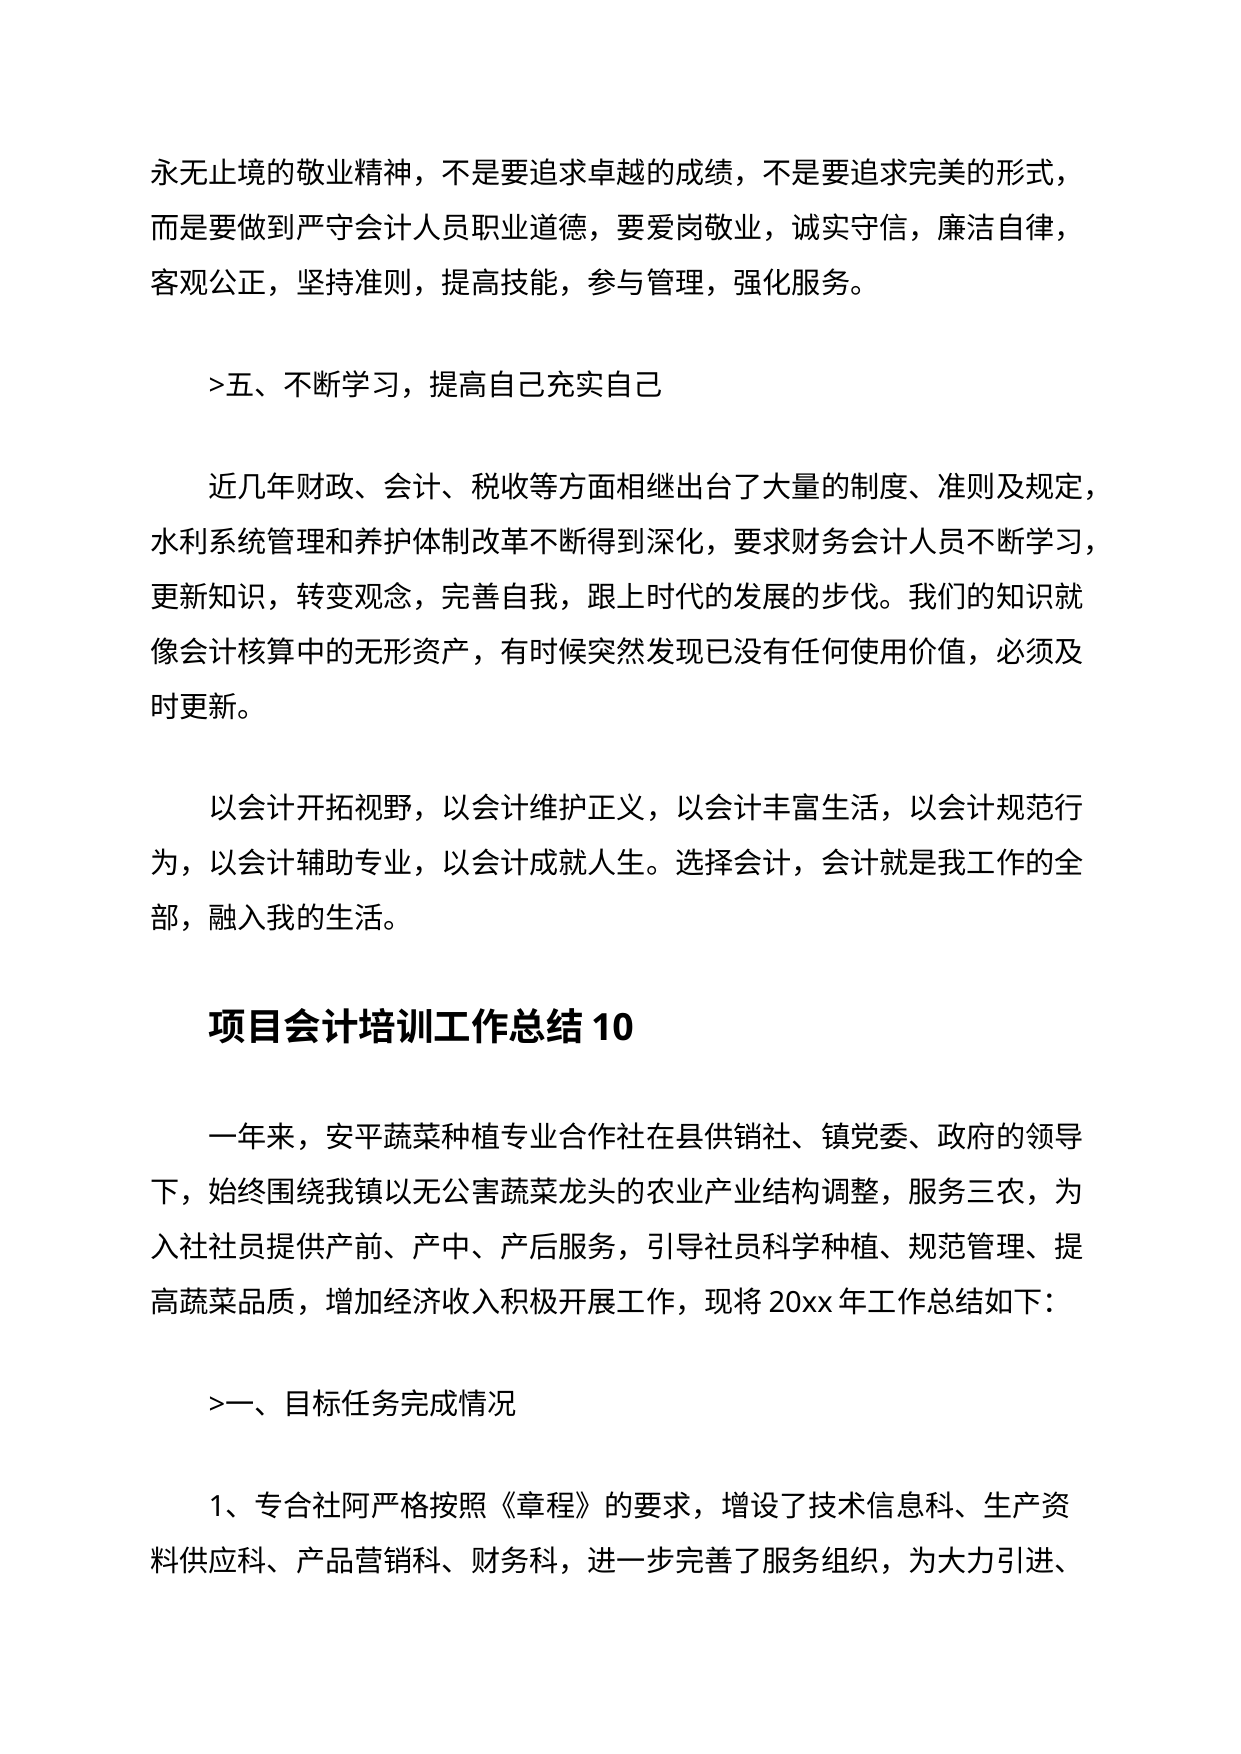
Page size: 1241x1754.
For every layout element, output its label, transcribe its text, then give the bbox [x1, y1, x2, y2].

text >一、目标任务完成情况 [150, 1381, 1090, 1423]
text 一年来，安平蔬菜种植专业合作社在县供销社、镇党委、政府的领导下，始终围绕我镇以无公害蔬菜龙头的农业产业结构调整，服务三农，为入社社员提供产前、产中、产后服务，引导社员科学种植、规范管理、提高蔬菜品质，增加经济收入积极开展工作，现将20xx年工作总结如下： [150, 1114, 1090, 1321]
text >五、不断学习，提高自己充实自己 [150, 362, 1090, 404]
text 以会计开拓视野，以会计维护正义，以会计丰富生活，以会计规范行为，以会计辅助专业，以会计成就人生。选择会计，会计就是我工作的全部，融入我的生活。 [150, 785, 1090, 937]
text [150, 150, 1090, 302]
text 项目会计培训工作总结10 [150, 996, 1090, 1051]
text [150, 1483, 1090, 1580]
text 近几年财政、会计、税收等方面相继出台了大量的制度、准则及规定，水利系统管理和养护体制改革不断得到深化，要求财务会计人员不断学习，更新知识，转变观念，完善自我，跟上时代的发展的步伐。我们的知识就像会计核算中的无形资产，有时候突然发现已没有任何使用价值，必须及时更新。 [150, 463, 1090, 725]
